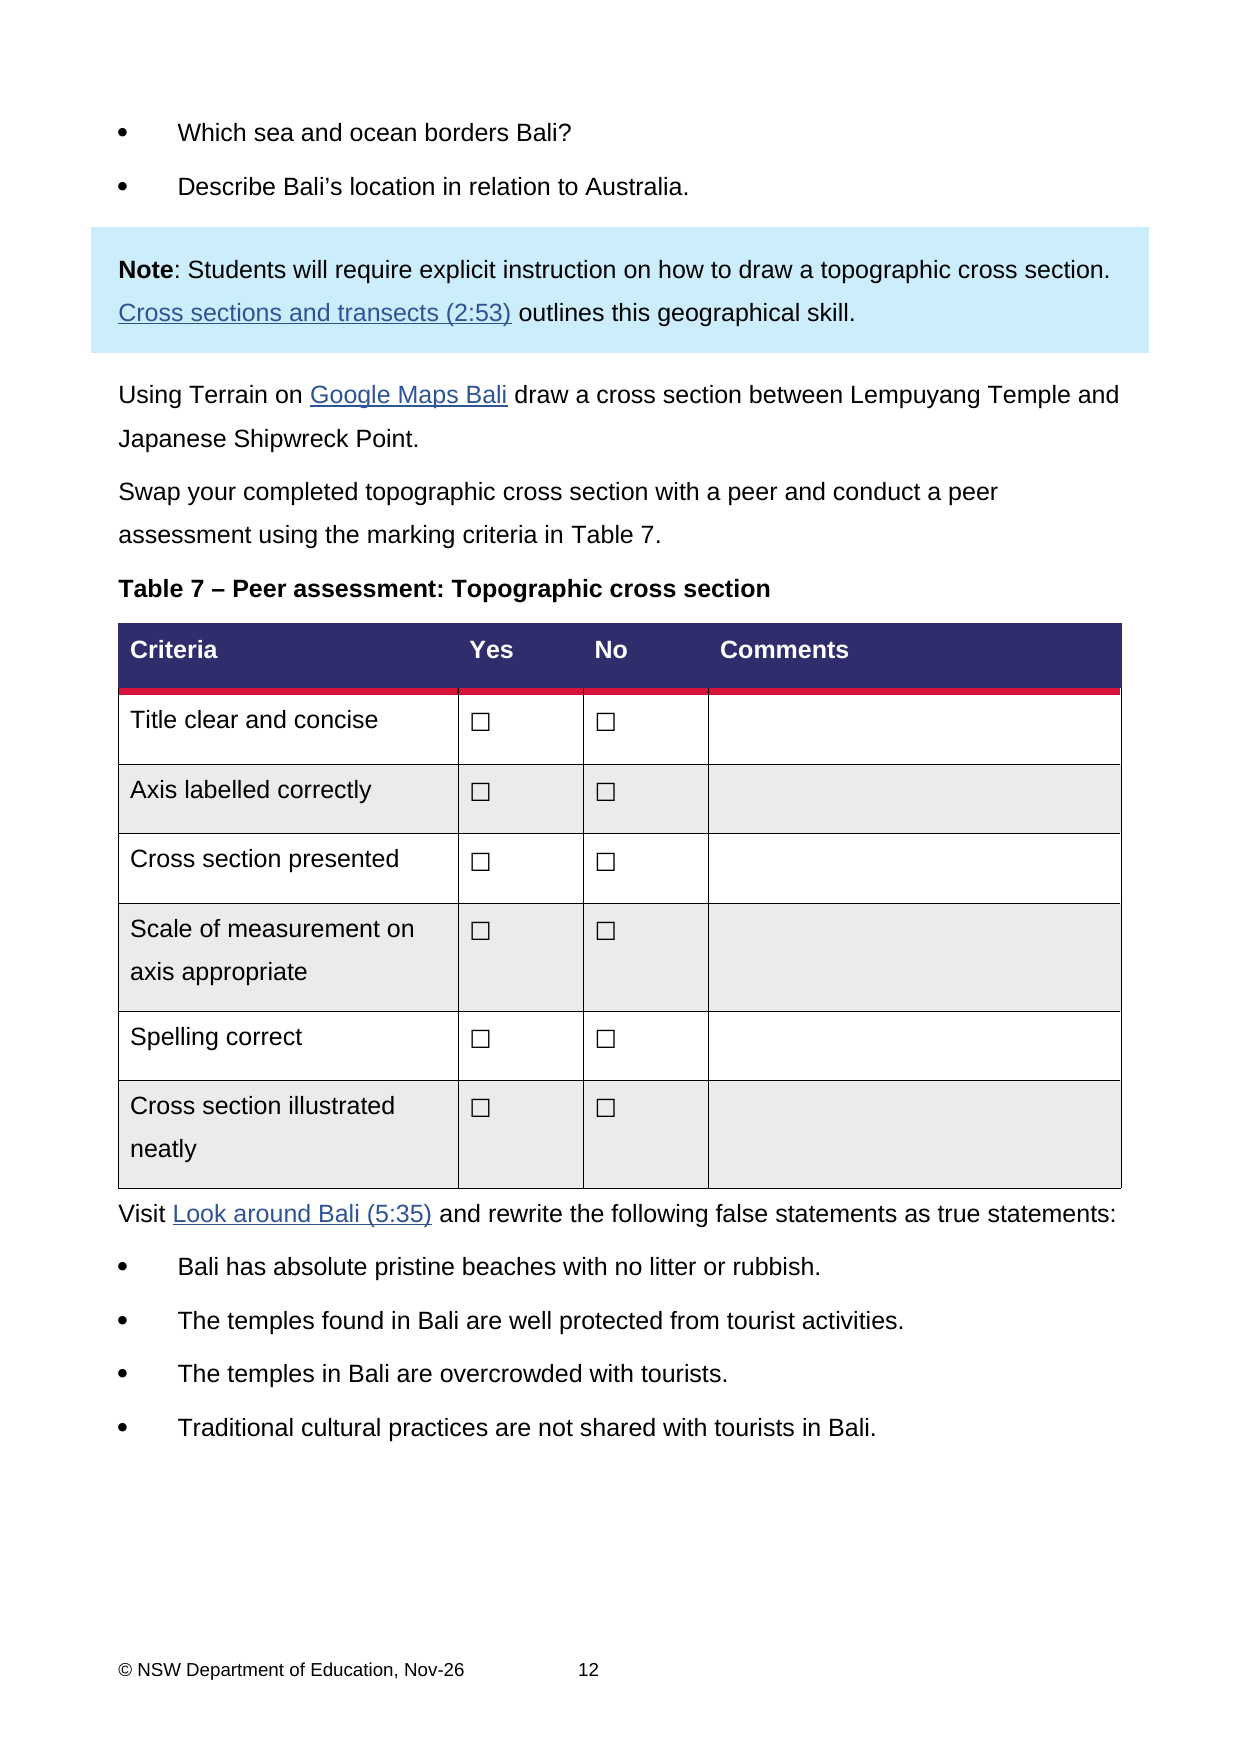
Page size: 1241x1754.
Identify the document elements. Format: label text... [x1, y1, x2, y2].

table_header No [584, 624, 708, 688]
text Swap your completed topographic cross section with a peer and conduct a peer assessment using the marking criteria in Table 7. [118, 477, 1122, 549]
table_cell [709, 833, 1121, 903]
table_cell [709, 688, 1121, 764]
table_header Comments [709, 624, 1121, 688]
table_header Yes [458, 624, 583, 688]
table_cell Cross section presented [119, 834, 458, 903]
list Which sea and ocean borders Bali? [118, 118, 1122, 147]
list Describe Bali’s location in relation to Australia. [118, 172, 1122, 201]
list The temples found in Bali are well protected from tourist activities. [118, 1306, 1122, 1335]
table_cell Spelling correct [119, 1012, 458, 1080]
table_cell [709, 1080, 1121, 1188]
text Table 7 – Peer assessment: Topographic cross section [118, 574, 1122, 602]
table_cell [709, 1011, 1121, 1080]
table_cell Cross section illustrated neatly [119, 1081, 458, 1188]
text Note: Students will require explicit instruction on how to draw a topographic cross section. Cross sections and transects (2:53) outlines this geographical skill. [97, 234, 1143, 347]
table_cell [709, 764, 1121, 833]
table_cell Scale of measurement on axis appropriate [119, 904, 458, 1011]
table_header Criteria [119, 624, 457, 688]
list The temples in Bali are overcrowded with tourists. [118, 1359, 1122, 1388]
table_cell [709, 903, 1121, 1011]
list Bali has absolute pristine beaches with no litter or rubbish. [118, 1252, 1122, 1281]
table_cell Title clear and concise [119, 695, 458, 764]
text Visit Look around Bali (5:35) and rewrite the following false statements as true statements: [118, 1199, 1122, 1227]
text Using Terrain on Google Maps Bali draw a cross section between Lempuyang Temple and Japanese Shipwreck Point. [118, 380, 1122, 452]
table_cell Axis labelled correctly [119, 765, 458, 833]
list Traditional cultural practices are not shared with tourists in Bali. [118, 1413, 1122, 1442]
